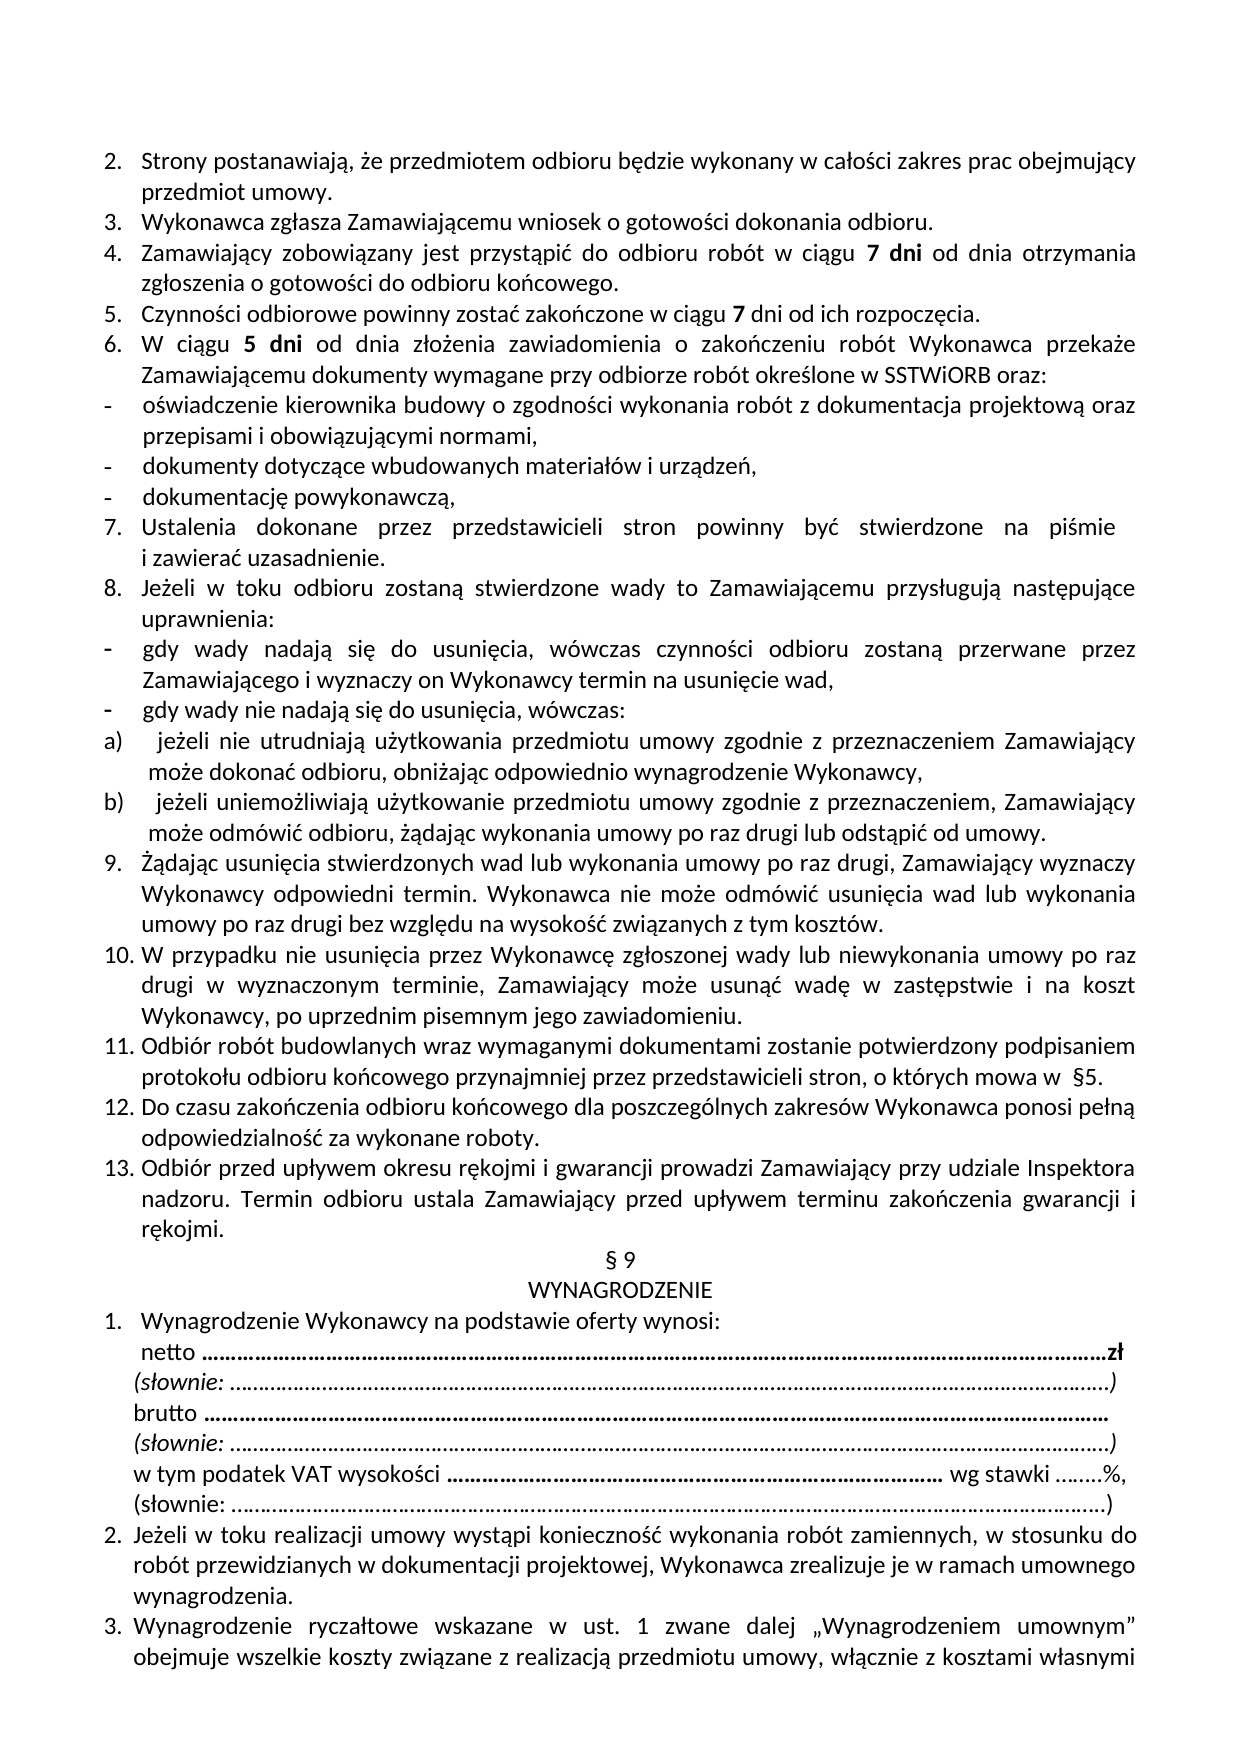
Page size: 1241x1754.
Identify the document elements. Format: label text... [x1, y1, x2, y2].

list Żądając usunięcia stwierdzonych wad lub wykonania umowy po raz drugi, Zamawiający wyznaczy Wykonawcy odpowiedni termin. Wykonawca nie może odmówić usunięcia wad lub wykonania umowy po raz drugi bez względu na wysokość związanych z tym kosztów. [103, 847, 1137, 939]
text w tym podatek VAT wysokości ………………………………………………………………………… wg stawki ……..%, [133, 1458, 1137, 1488]
text (słownie: ……………………………………………………………………………………………………………………………………..) [133, 1488, 1137, 1519]
list gdy wady nadają się do usunięcia, wówczas czynności odbioru zostaną przerwane przez Zamawiającego i wyznaczy on Wykonawcy termin na usunięcie wad, [103, 634, 1137, 695]
list Jeżeli w toku realizacji umowy wystąpi konieczność wykonania robót zamiennych, w stosunku do robót przewidzianych w dokumentacji projektowej, Wykonawca zrealizuje je w ramach umownego wynagrodzenia. [103, 1519, 1137, 1610]
list Ustalenia dokonane przez przedstawicieli stron powinny być stwierdzone na piśmie i zawierać uzasadnienie. [103, 512, 1137, 573]
text brutto ……………………………………………………………………………………………………………………………………… [133, 1397, 1137, 1427]
list dokumenty dotyczące wbudowanych materiałów i urządzeń, [103, 451, 1137, 481]
list netto ………………………………………………………………………………………………………………………………………zł [141, 1336, 1137, 1366]
list Czynności odbiorowe powinny zostać zakończone w ciągu 7 dni od ich rozpoczęcia. [103, 298, 1137, 328]
list Wynagrodzenie Wykonawcy na podstawie oferty wynosi: [103, 1305, 1137, 1336]
list gdy wady nie nadają się do usunięcia, wówczas: [103, 695, 1137, 725]
list W ciągu 5 dni od dnia złożenia zawiadomienia o zakończeniu robót Wykonawca przekaże Zamawiającemu dokumenty wymagane przy odbiorze robót określone w SSTWiORB oraz: [103, 328, 1137, 389]
list Strony postanawiają, że przedmiotem odbioru będzie wykonany w całości zakres prac obejmujący przedmiot umowy. [103, 145, 1137, 206]
list Wykonawca zgłasza Zamawiającemu wniosek o gotowości dokonania odbioru. [103, 206, 1137, 237]
list Jeżeli w toku odbioru zostaną stwierdzone wady to Zamawiającemu przysługują następujące uprawnienia: [103, 573, 1137, 634]
list jeżeli nie utrudniają użytkowania przedmiotu umowy zgodnie z przeznaczeniem Zamawiający może dokonać odbioru, obniżając odpowiednio wynagrodzenie Wykonawcy, [103, 725, 1137, 786]
text WYNAGRODZENIE [103, 1274, 1137, 1305]
list W przypadku nie usunięcia przez Wykonawcę zgłoszonej wady lub niewykonania umowy po raz drugi w wyznaczonym terminie, Zamawiający może usunąć wadę w zastępstwie i na koszt Wykonawcy, po uprzednim pisemnym jego zawiadomieniu. [103, 939, 1137, 1030]
list Do czasu zakończenia odbioru końcowego dla poszczególnych zakresów Wykonawca ponosi pełną odpowiedzialność za wykonane roboty. [103, 1091, 1137, 1152]
list Zamawiający zobowiązany jest przystąpić do odbioru robót w ciągu 7 dni od dnia otrzymania zgłoszenia o gotowości do odbioru końcowego. [103, 237, 1137, 298]
list Odbiór robót budowlanych wraz wymaganymi dokumentami zostanie potwierdzony podpisaniem protokołu odbioru końcowego przynajmniej przez przedstawicieli stron, o których mowa w §5. [103, 1030, 1137, 1091]
list Odbiór przed upływem okresu rękojmi i gwarancji prowadzi Zamawiający przy udziale Inspektora nadzoru. Termin odbioru ustala Zamawiający przed upływem terminu zakończenia gwarancji i rękojmi. [103, 1152, 1137, 1244]
text § 9 [103, 1244, 1137, 1274]
list jeżeli uniemożliwiają użytkowanie przedmiotu umowy zgodnie z przeznaczeniem, Zamawiający może odmówić odbioru, żądając wykonania umowy po raz drugi lub odstąpić od umowy. [103, 786, 1137, 847]
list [103, 1610, 1137, 1671]
text (słownie: ………………………………………………………………………………………………………………………………………) [133, 1427, 1137, 1458]
list dokumentację powykonawczą, [103, 481, 1137, 512]
list oświadczenie kierownika budowy o zgodności wykonania robót z dokumentacja projektową oraz przepisami i obowiązującymi normami, [103, 389, 1137, 451]
text (słownie: ………………………………………………………………………………………………………………………………………) [133, 1366, 1137, 1397]
